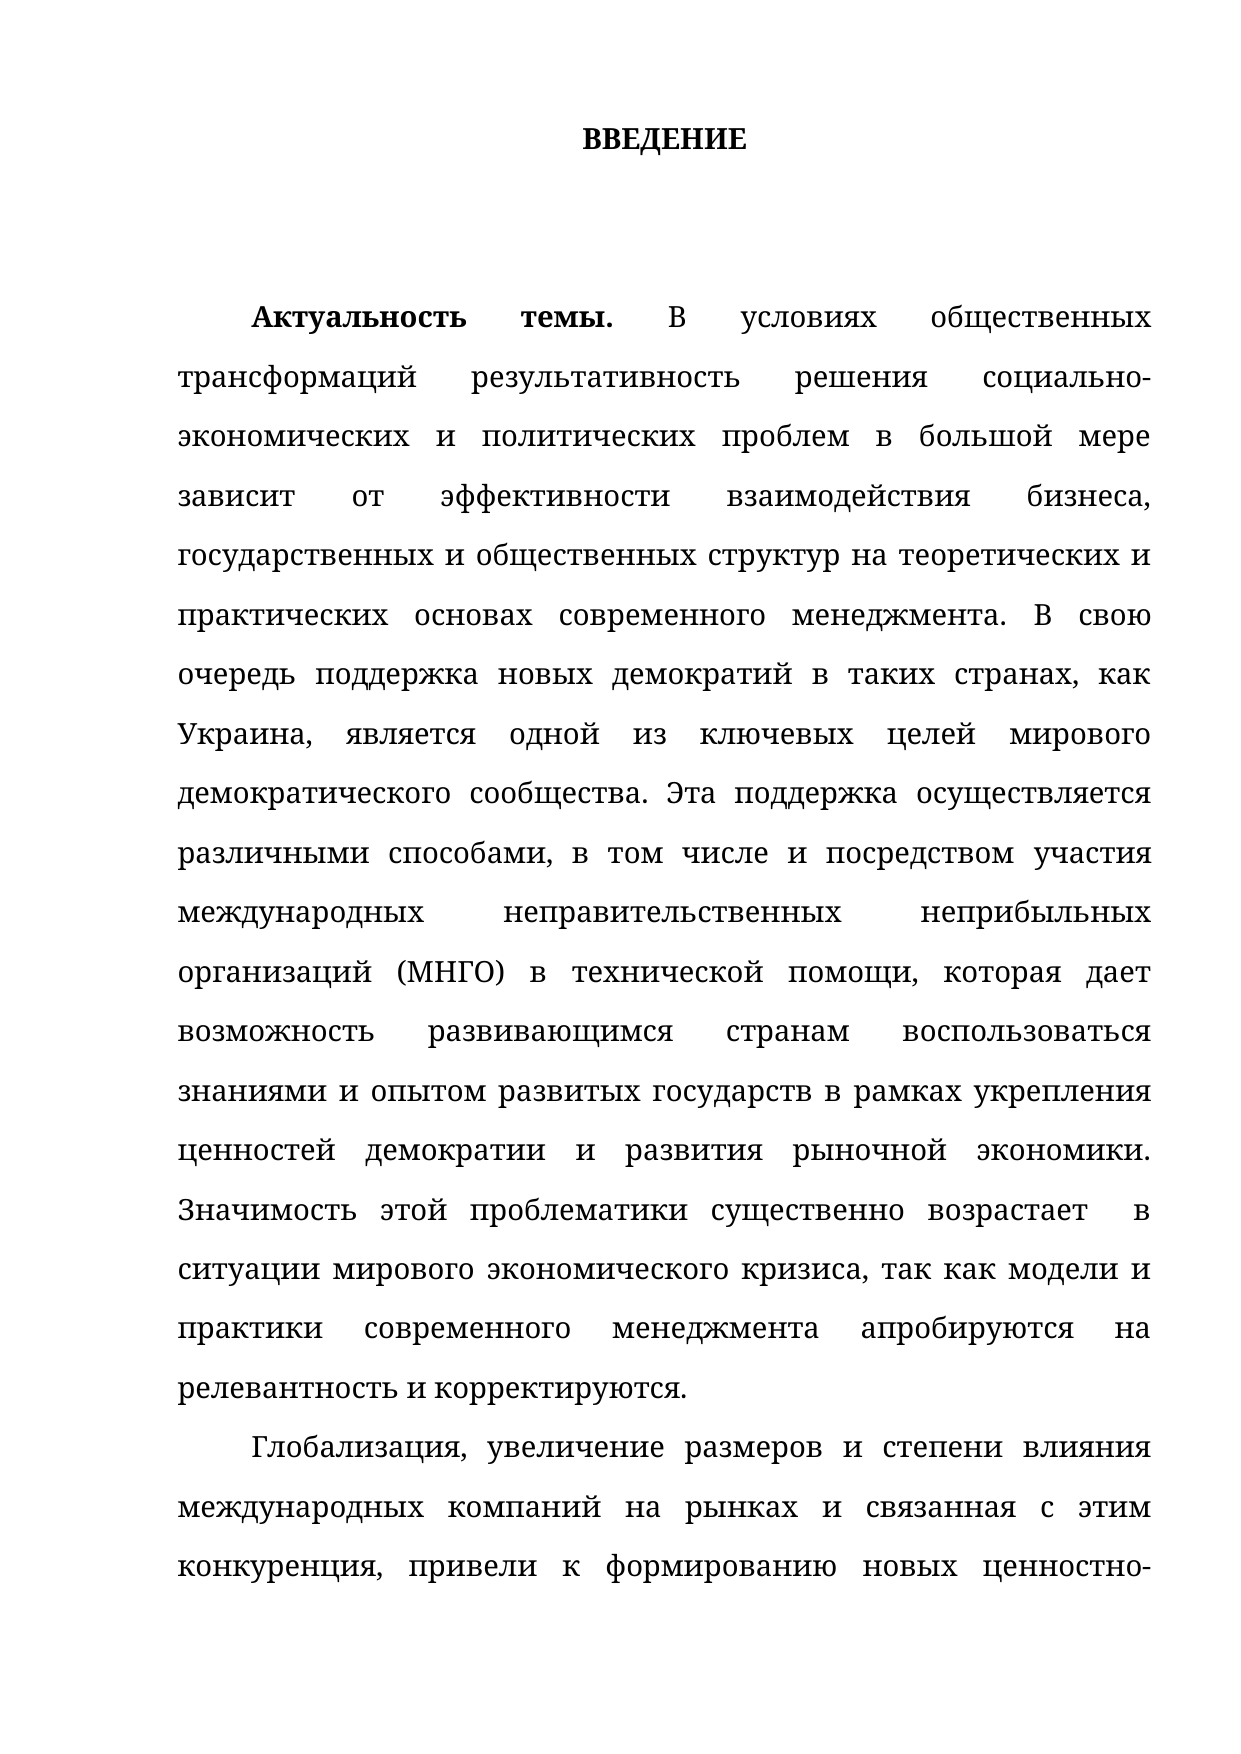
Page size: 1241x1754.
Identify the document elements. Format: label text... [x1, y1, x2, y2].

text Актуальность темы. В условиях общественных трансформаций результативность решения социально-экономических и политических проблем в большой мере зависит от эффективности взаимодействия бизнеса, государственных и общественных структур на теоретических и практических основах современного менеджмента. В свою очередь поддержка новых демократий в таких странах, как Украина, является одной из ключевых целей мирового демократического сообщества. Эта поддержка осуществляется различными способами, в том числе и посредством участия международных неправительственных неприбыльных организаций (МНГО) в технической помощи, которая дает возможность развивающимся странам воспользоваться знаниями и опытом развитых государств в рамках укрепления ценностей демократии и развития рыночной экономики. Значимость этой проблематики существенно возрастает в ситуации мирового экономического кризиса, так как модели и практики современного менеджмента апробируются на релевантность и корректируются. [177, 297, 1152, 1407]
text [177, 1427, 1152, 1585]
text Введение [177, 118, 1152, 158]
